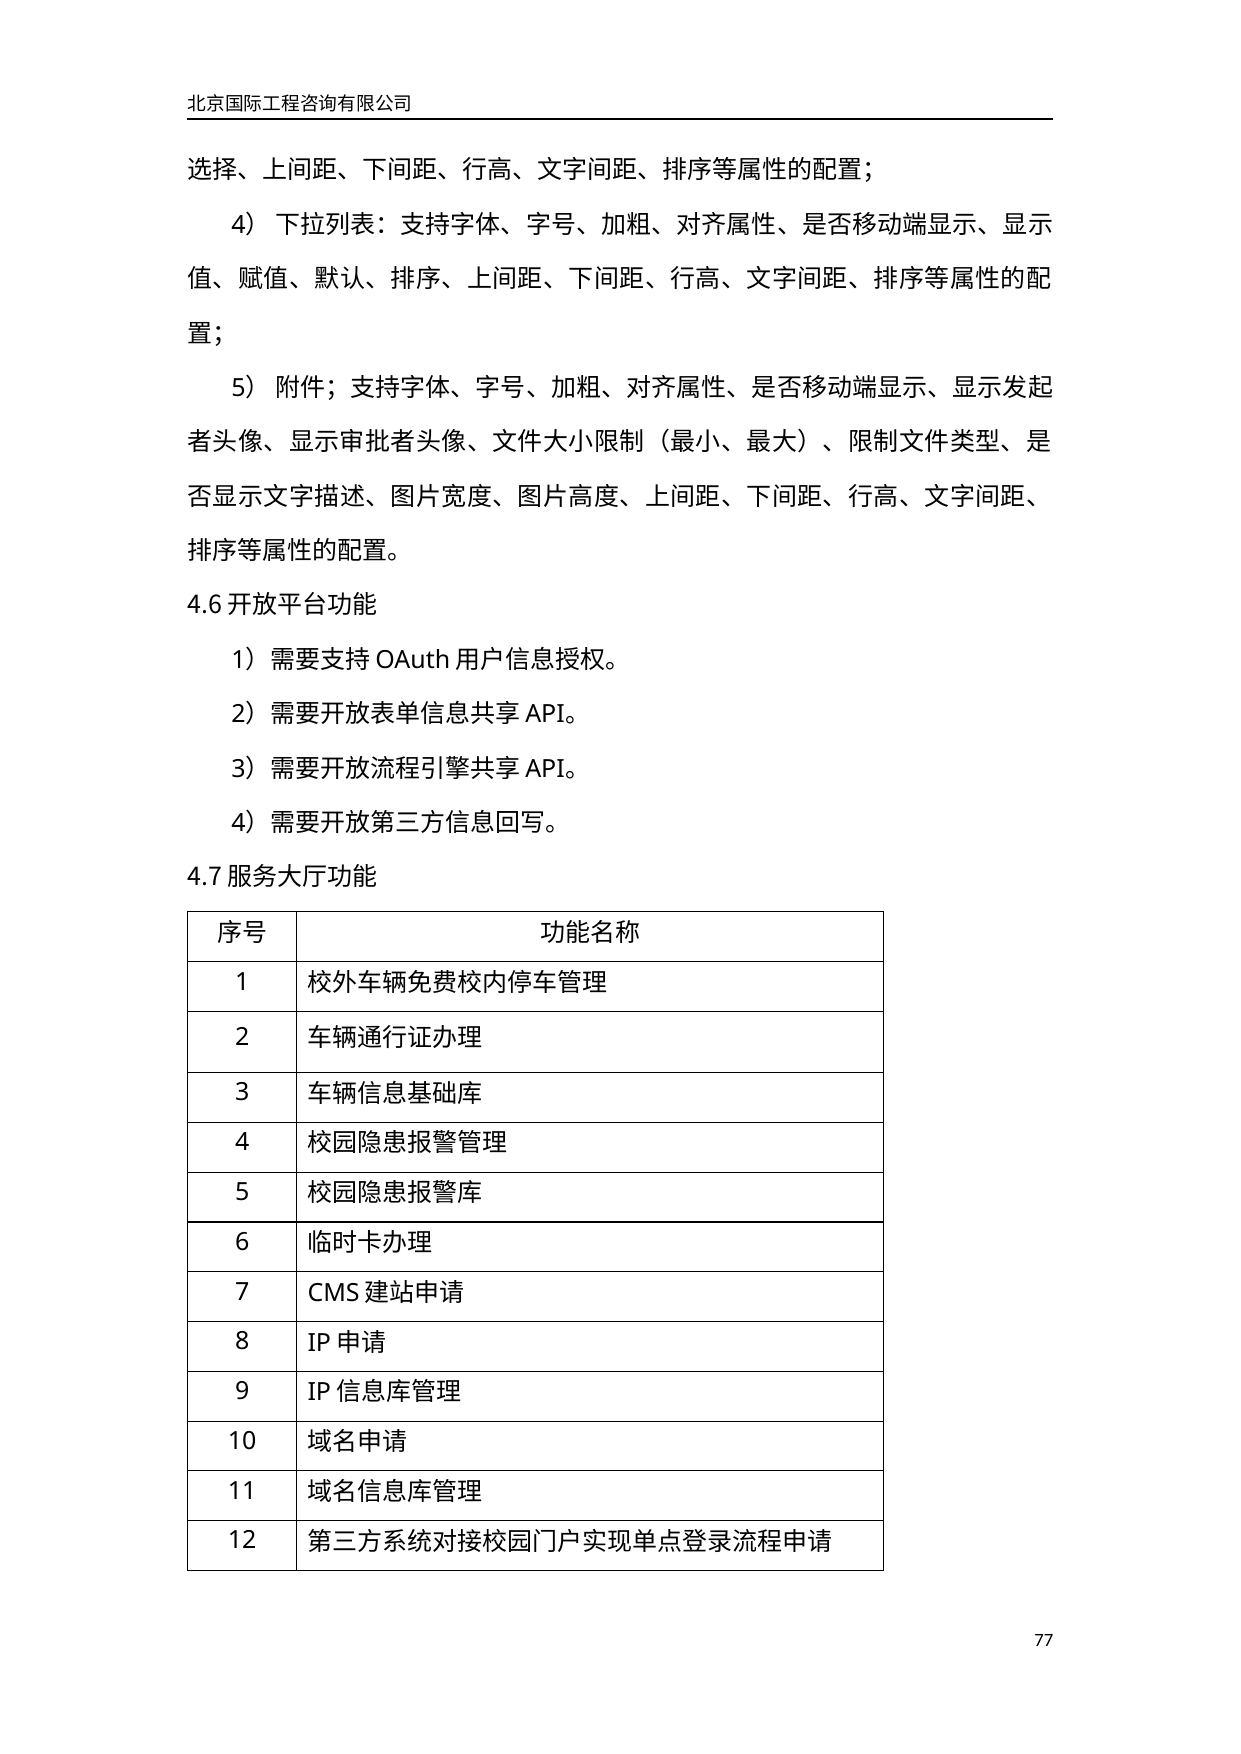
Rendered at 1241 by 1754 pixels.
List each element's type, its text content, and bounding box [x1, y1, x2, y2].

table_cell 8 [188, 1322, 296, 1371]
table_cell CMS建站申请 [297, 1272, 883, 1321]
table_cell 12 [188, 1521, 296, 1570]
table_cell 3 [188, 1073, 296, 1122]
table_cell 6 [188, 1223, 296, 1271]
table_cell 域名申请 [297, 1422, 883, 1470]
table_cell IP申请 [297, 1322, 883, 1371]
table_cell 11 [188, 1471, 296, 1520]
table_cell 车辆通行证办理 [297, 1012, 883, 1072]
subtitle 4.6 开放平台功能 [187, 585, 1053, 621]
table_cell 1 [188, 962, 296, 1011]
table_cell 2 [188, 1012, 296, 1072]
table_header 序号 [188, 912, 296, 961]
table_cell 临时卡办理 [297, 1223, 883, 1271]
text 4） 下拉列表：支持字体、字号、加粗、对齐属性、是否移动端显示、显示值、赋值、默认、排序、上间距、下间距、行高、文字间距、排序等属性的配置； [187, 204, 1053, 349]
table_cell 校园隐患报警库 [297, 1173, 883, 1221]
table_cell 校外车辆免费校内停车管理 [297, 962, 883, 1011]
table_cell 车辆信息基础库 [297, 1073, 883, 1122]
text 2）需要开放表单信息共享API。 [187, 694, 1053, 730]
table_cell 7 [188, 1272, 296, 1321]
table_cell 第三方系统对接校园门户实现单点登录流程申请 [297, 1521, 883, 1570]
table_header 功能名称 [297, 912, 883, 961]
table_cell 5 [188, 1173, 296, 1221]
subtitle 4.7 服务大厅功能 [187, 857, 1053, 893]
text 1）需要支持OAuth用户信息授权。 [187, 639, 1053, 676]
table_cell IP信息库管理 [297, 1372, 883, 1421]
table_cell 10 [188, 1422, 296, 1470]
text 5） 附件；支持字体、字号、加粗、对齐属性、是否移动端显示、显示发起者头像、显示审批者头像、文件大小限制（最小、最大）、限制文件类型、是否显示文字描述、图片宽度、图片高度、上间距、下间距、行高、文字间距、排序等属性的配置。 [187, 367, 1053, 567]
table_cell 4 [188, 1123, 296, 1172]
table_cell 9 [188, 1372, 296, 1421]
table_cell 校园隐患报警管理 [297, 1123, 883, 1172]
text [187, 150, 1053, 186]
text 3）需要开放流程引擎共享API。 [187, 748, 1053, 784]
text 4）需要开放第三方信息回写。 [187, 802, 1053, 839]
table_cell 域名信息库管理 [297, 1471, 883, 1520]
